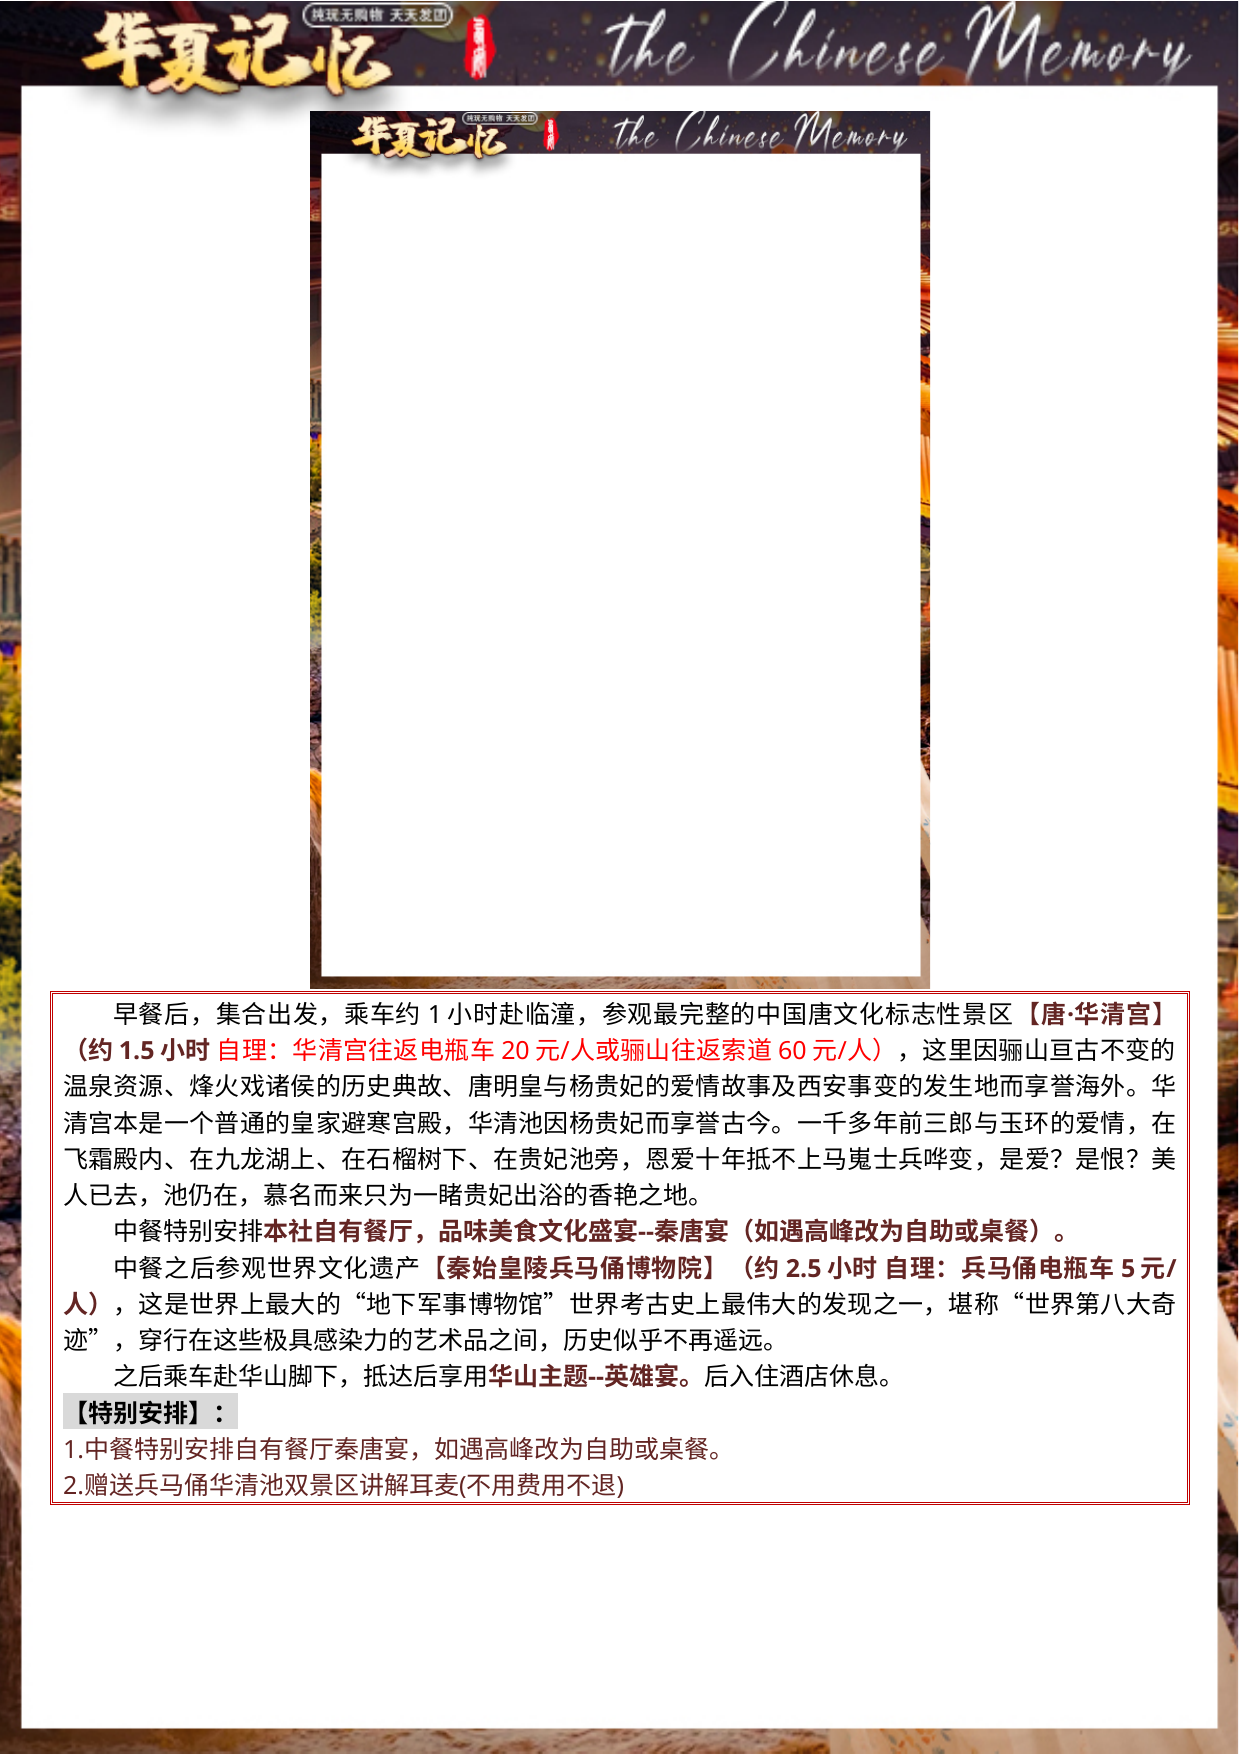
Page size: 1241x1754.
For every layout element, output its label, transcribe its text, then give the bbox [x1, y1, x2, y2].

picture [0, 1, 1239, 1754]
table_cell 早餐后，集合出发，乘车约1小时赴临潼，参观最完整的中国唐文化标志性景区【唐·华清宫】（约1.5小时 自理：华清宫往返电瓶车20元/人或骊山往返索道60元/人），这里因骊山亘古不变的温泉资源、烽火戏诸侯的历史典故、唐明皇与杨贵妃的爱情故事及西安事变的发生地而享誉海外。华清宫本是一个普通的皇家避寒宫殿，华清池因杨贵妃而享誉古今。一千多年前三郎与玉环的爱情，在飞霜殿内、在九龙湖上、在石榴树下、在贵妃池旁，恩爱十年抵不上马嵬士兵哗变，是爱？是恨？美人已去，池仍在，慕名而来只为一睹贵妃出浴的香艳之地。 中餐特别安排本社自有餐厅，品味美食文化盛宴--秦唐宴（如遇高峰改为自助或桌餐）。 中餐之后参观世界文化遗产【秦始皇陵兵马俑博物院】（约2.5小时 自理：兵马俑电瓶车5元/人），这是世界上最大的“地下军事博物馆”世界考古史上最伟大的发现之一，堪称“世界第八大奇迹”，穿行在这些极具感染力的艺术品之间，历史似乎不再遥远。 之后乘车赴华山脚下，抵达后享用华山主题--英雄宴。后入住酒店休息。 【特别安排】： 1.中餐特别安排自有餐厅秦唐宴，如遇高峰改为自助或桌餐。 2.赠送兵马俑华清池双景区讲解耳麦(不用费用不退) [53, 994, 1187, 1502]
